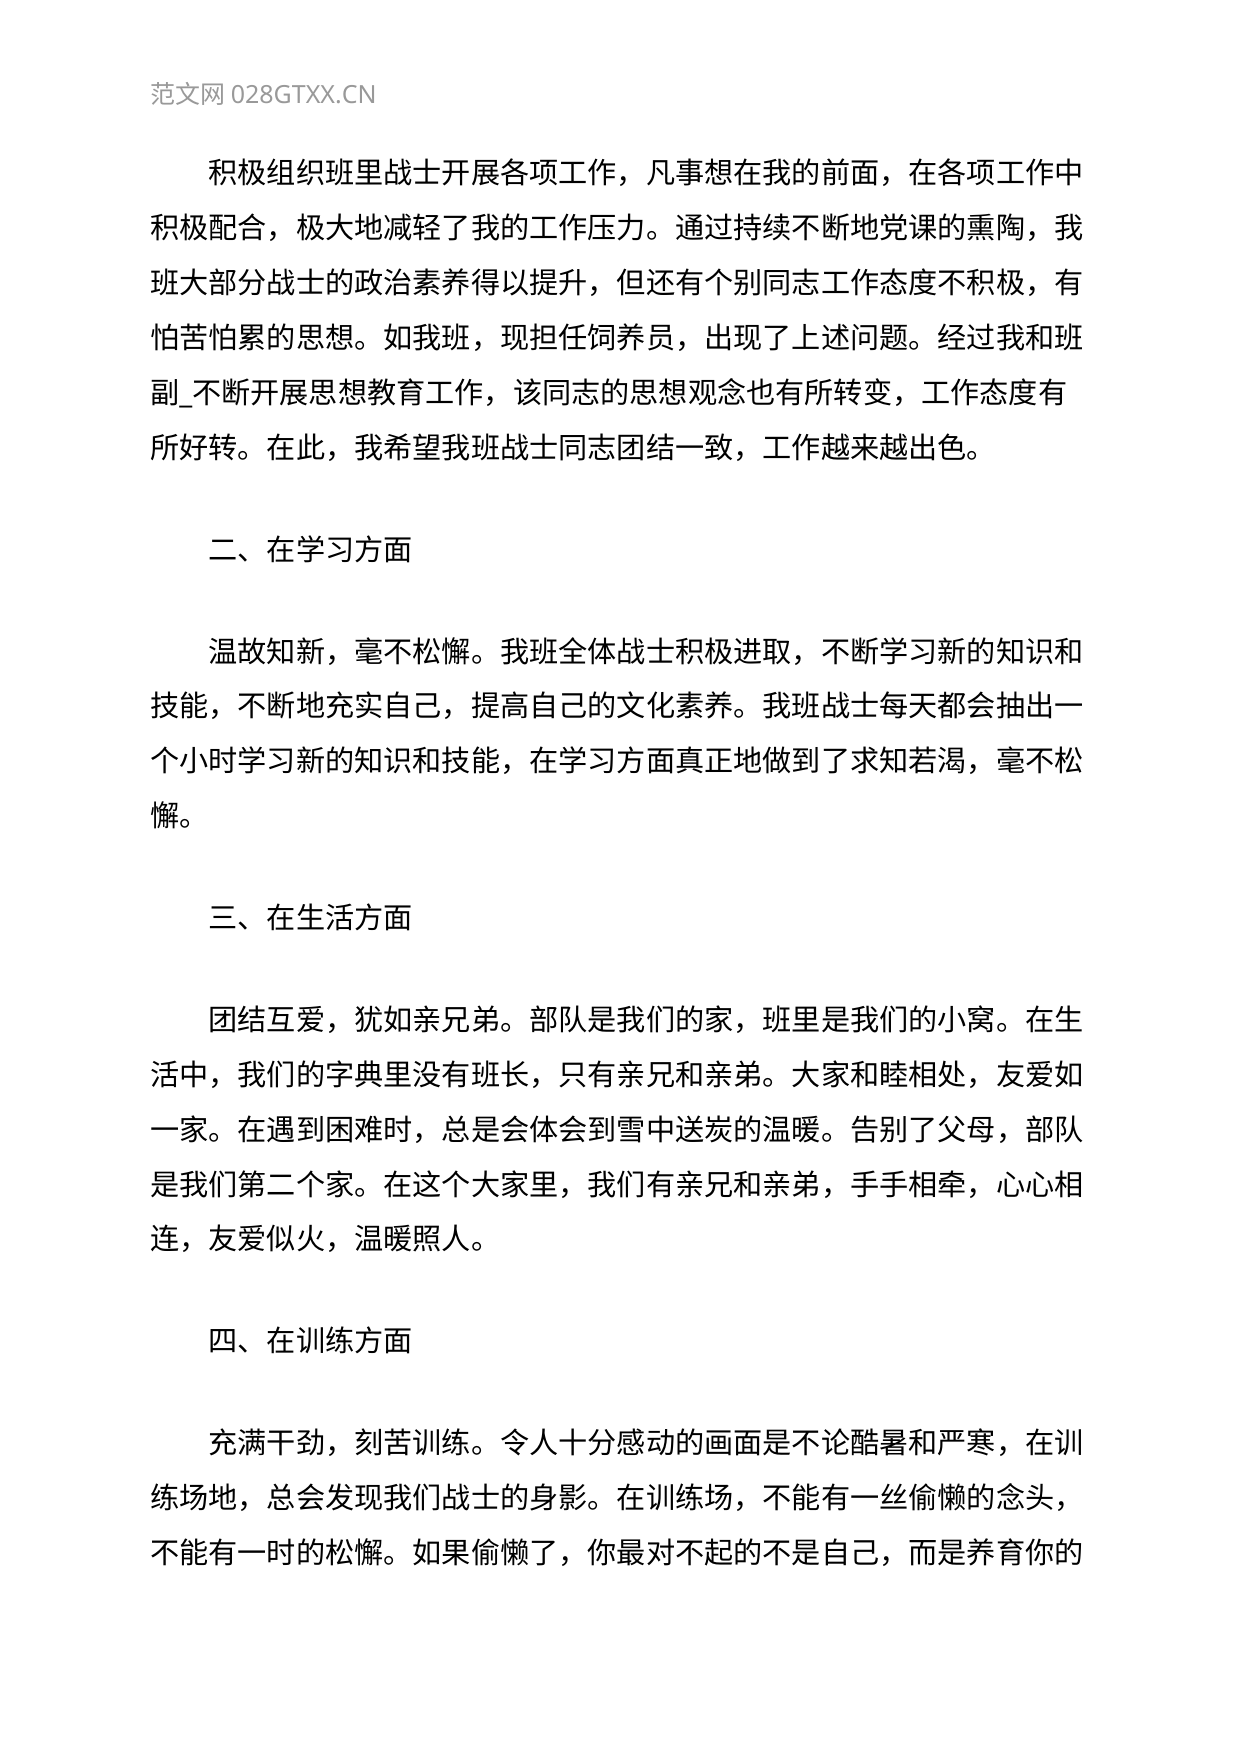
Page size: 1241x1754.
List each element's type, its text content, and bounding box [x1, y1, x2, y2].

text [150, 1419, 1090, 1572]
text 四、在训练方面 [150, 1318, 1090, 1360]
text 三、在生活方面 [150, 894, 1090, 937]
text 温故知新，毫不松懈。我班全体战士积极进取，不断学习新的知识和技能，不断地充实自己，提高自己的文化素养。我班战士每天都会抽出一个小时学习新的知识和技能，在学习方面真正地做到了求知若渴，毫不松懈。 [150, 628, 1090, 835]
text 团结互爱，犹如亲兄弟。部队是我们的家，班里是我们的小窝。在生活中，我们的字典里没有班长，只有亲兄和亲弟。大家和睦相处，友爱如一家。在遇到困难时，总是会体会到雪中送炭的温暖。告别了父母，部队是我们第二个家。在这个大家里，我们有亲兄和亲弟，手手相牵，心心相连，友爱似火，温暖照人。 [150, 996, 1090, 1258]
text 积极组织班里战士开展各项工作，凡事想在我的前面，在各项工作中积极配合，极大地减轻了我的工作压力。通过持续不断地党课的熏陶，我班大部分战士的政治素养得以提升，但还有个别同志工作态度不积极，有怕苦怕累的思想。如我班，现担任饲养员，出现了上述问题。经过我和班副_不断开展思想教育工作，该同志的思想观念也有所转变，工作态度有所好转。在此，我希望我班战士同志团结一致，工作越来越出色。 [150, 150, 1090, 467]
text 二、在学习方面 [150, 526, 1090, 569]
